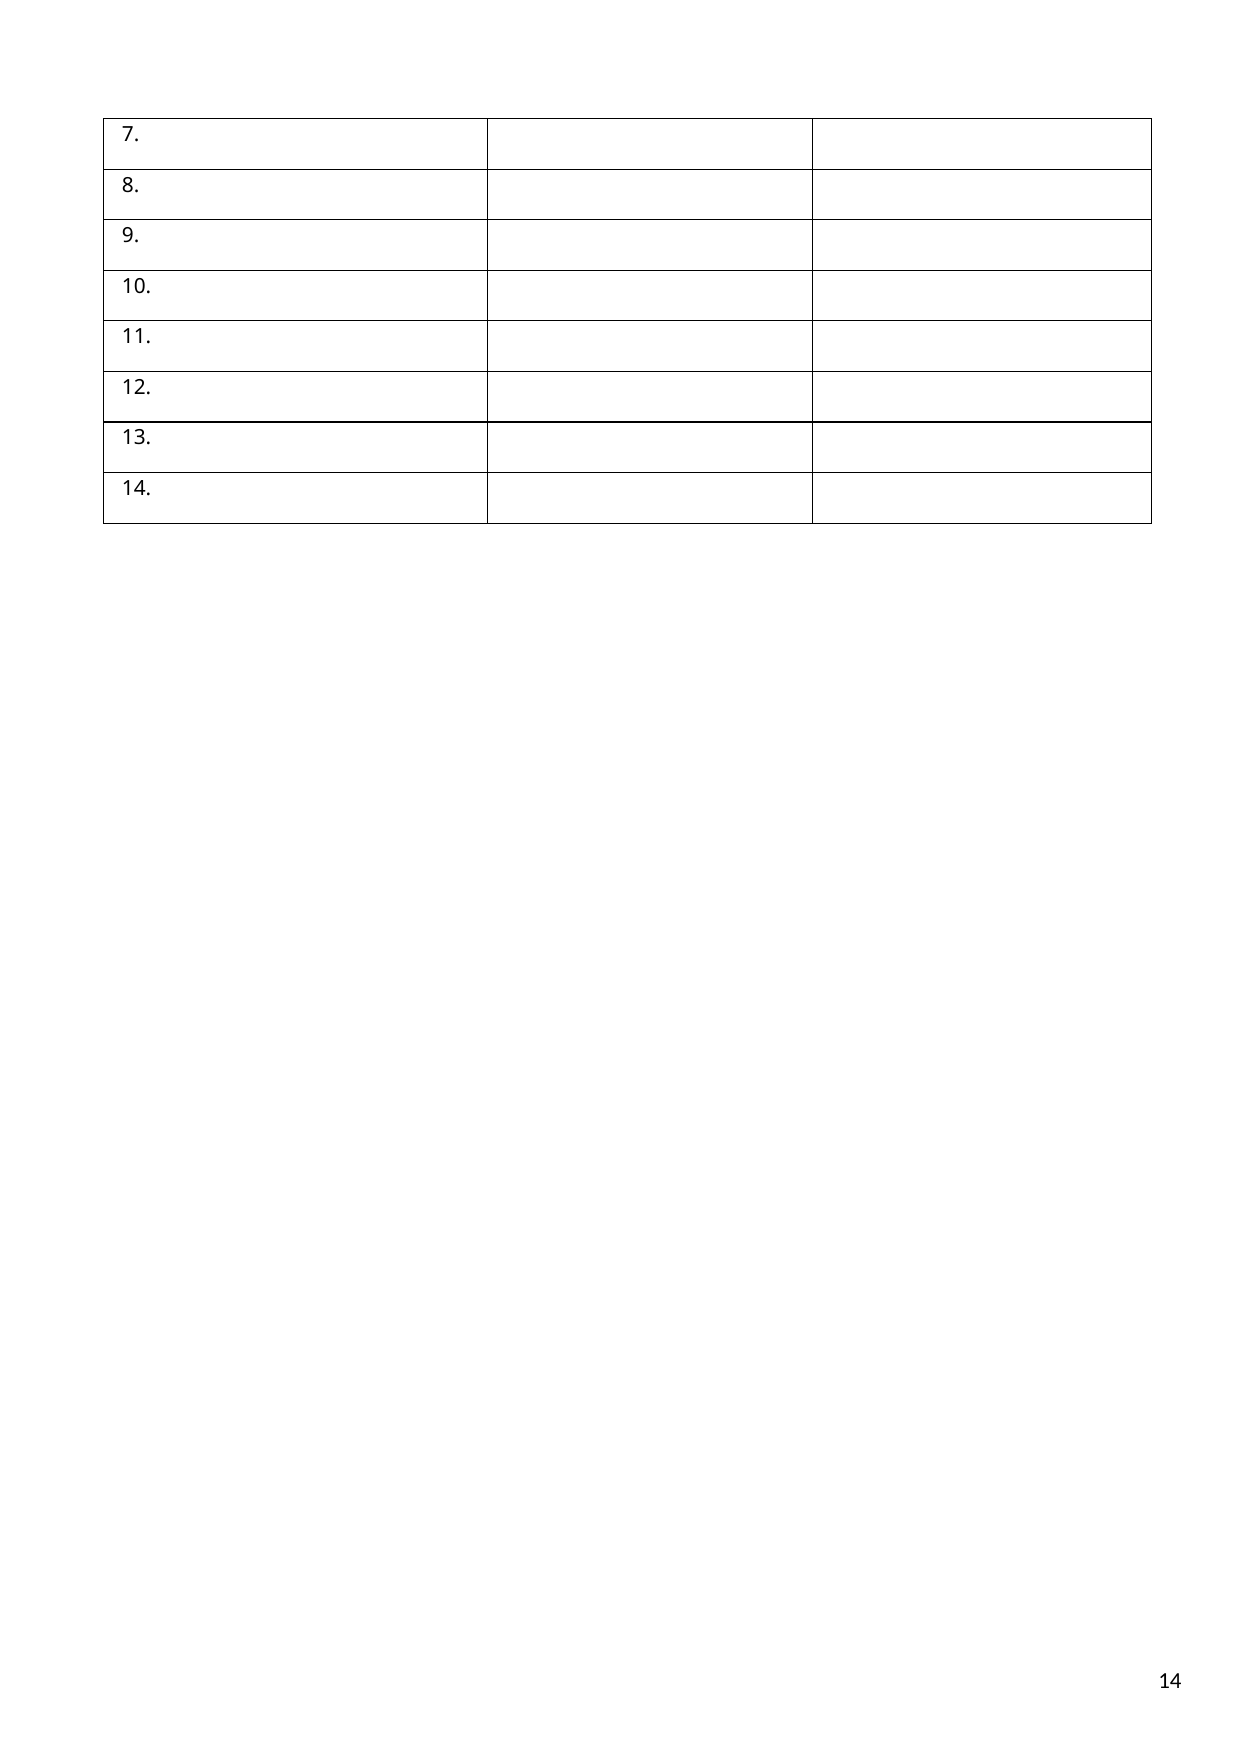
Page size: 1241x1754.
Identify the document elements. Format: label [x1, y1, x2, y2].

table_cell [813, 119, 1151, 169]
table_cell [813, 372, 1151, 421]
table_cell [104, 423, 487, 472]
table_cell [488, 473, 812, 522]
table_cell [813, 423, 1151, 472]
table_cell [104, 372, 487, 421]
table_cell [488, 321, 812, 371]
table_cell [488, 423, 812, 472]
table_cell [104, 271, 487, 320]
table_cell [488, 372, 812, 421]
table_cell [104, 119, 487, 169]
table_cell [104, 321, 487, 371]
table_cell [104, 220, 487, 270]
table_cell [104, 473, 487, 522]
table_cell [813, 170, 1151, 219]
table_cell [813, 271, 1151, 320]
table_cell [813, 321, 1151, 371]
table_cell [488, 119, 812, 169]
table_cell [813, 473, 1151, 522]
table_cell [488, 170, 812, 219]
table_cell [104, 170, 487, 219]
table_cell [488, 271, 812, 320]
table_cell [488, 220, 812, 270]
table_cell [813, 220, 1151, 270]
